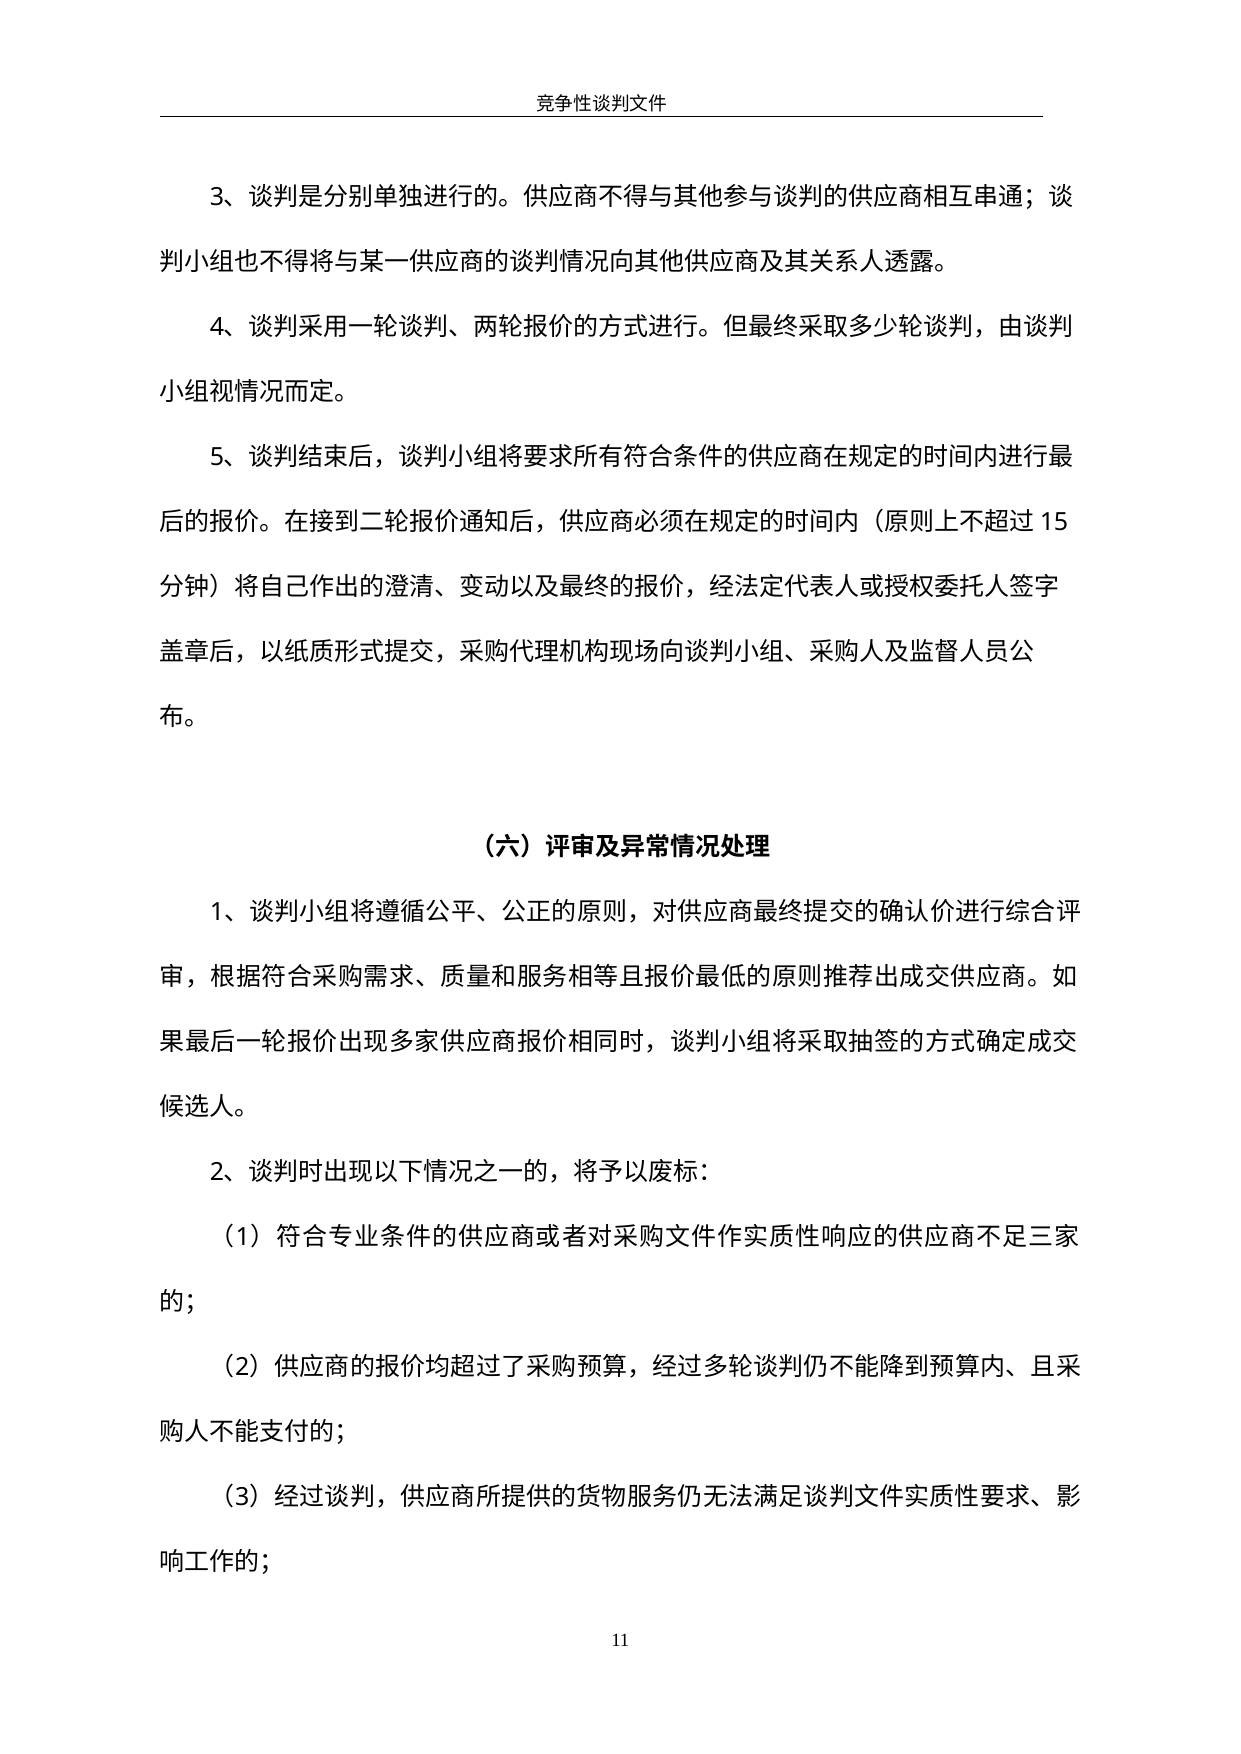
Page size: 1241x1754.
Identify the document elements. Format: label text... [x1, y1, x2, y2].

text （六）评审及异常情况处理 [159, 812, 1081, 877]
text 3、谈判是分别单独进行的。供应商不得与其他参与谈判的供应商相互串通；谈判小组也不得将与某一供应商的谈判情况向其他供应商及其关系人透露。 [159, 162, 1081, 292]
text 5、谈判结束后，谈判小组将要求所有符合条件的供应商在规定的时间内进行最后的报价。在接到二轮报价通知后，供应商必须在规定的时间内（原则上不超过15分钟）将自己作出的澄清、变动以及最终的报价，经法定代表人或授权委托人签字盖章后，以纸质形式提交，采购代理机构现场向谈判小组、采购人及监督人员公布。 [159, 422, 1081, 747]
text （1）符合专业条件的供应商或者对采购文件作实质性响应的供应商不足三家的； [159, 1202, 1081, 1332]
text （2）供应商的报价均超过了采购预算，经过多轮谈判仍不能降到预算内、且采购人不能支付的； [159, 1332, 1081, 1462]
text 2、谈判时出现以下情况之一的，将予以废标： [159, 1137, 1081, 1202]
text 4、谈判采用一轮谈判、两轮报价的方式进行。但最终采取多少轮谈判，由谈判小组视情况而定。 [159, 292, 1081, 422]
text （3）经过谈判，供应商所提供的货物服务仍无法满足谈判文件实质性要求、影响工作的； [159, 1462, 1081, 1592]
text 1、谈判小组将遵循公平、公正的原则，对供应商最终提交的确认价进行综合评审，根据符合采购需求、质量和服务相等且报价最低的原则推荐出成交供应商。如果最后一轮报价出现多家供应商报价相同时，谈判小组将采取抽签的方式确定成交候选人。 [159, 877, 1081, 1137]
